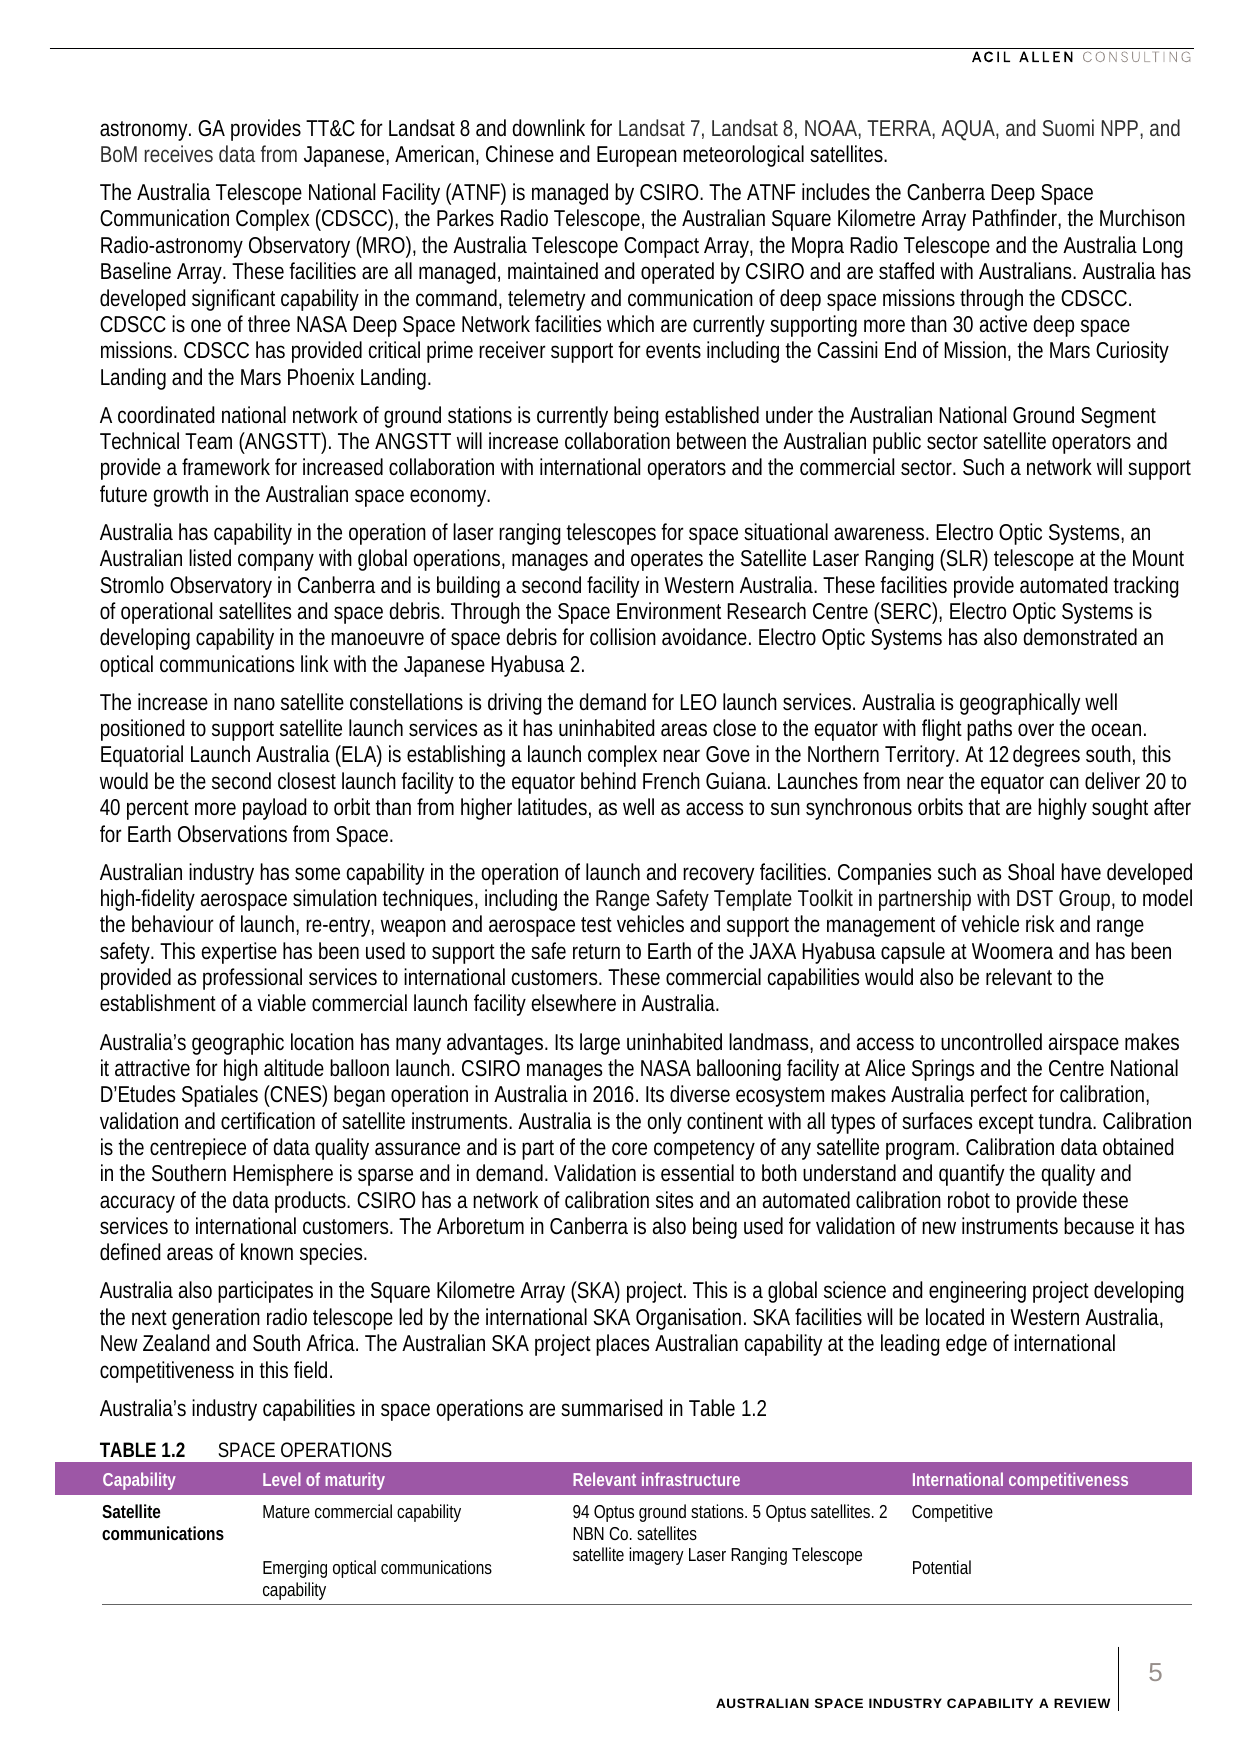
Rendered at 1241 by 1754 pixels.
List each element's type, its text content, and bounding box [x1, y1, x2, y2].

table_cell Satellite communications [102, 1495, 262, 1604]
table_cell 94 Optus ground stations. 5 Optus satellites. 2 NBN Co. satellites satellite imagery Laser Ranging Telescope [572, 1495, 912, 1604]
table_header Relevant infrastructure [572, 1462, 912, 1495]
text Australia also participates in the Square Kilometre Array (SKA) project. This is a global science and engineering project developing the next generation radio telescope led by the international SKA Organisation. SKA facilities will be located in Western Australia, New Zealand and South Africa. The Australian SKA project places Australian capability at the leading edge of international competitiveness in this field. [99, 1277, 1194, 1383]
text Australian industry has some capability in the operation of launch and recovery facilities. Companies such as Shoal have developed high-fidelity aerospace simulation techniques, including the Range Safety Template Toolkit in partnership with DST Group, to model the behaviour of launch, re-entry, weapon and aerospace test vehicles and support the management of vehicle risk and range safety. This expertise has been used to support the safe return to Earth of the JAXA Hyabusa capsule at Woomera and has been provided as professional services to international customers. These commercial capabilities would also be relevant to the establishment of a viable commercial launch facility elsewhere in Australia. [99, 859, 1194, 1017]
text The increase in nano satellite constellations is driving the demand for LEO launch services. Australia is geographically well positioned to support satellite launch services as it has uninhabited areas close to the equator with flight paths over the ocean. Equatorial Launch Australia (ELA) is establishing a launch complex near Gove in the Northern Territory. At 12 degrees south, this would be the second closest launch facility to the equator behind French Guiana. Launches from near the equator can deliver 20 to 40 percent more payload to orbit than from higher latitudes, as well as access to sun synchronous orbits that are highly sought after for Earth Observations from Space. [99, 689, 1194, 847]
table_header Capability [55, 1462, 262, 1495]
table_header International competitiveness [912, 1462, 1192, 1495]
text Australia has capability in the operation of laser ranging telescopes for space situational awareness. Electro Optic Systems, an Australian listed company with global operations, manages and operates the Satellite Laser Ranging (SLR) telescope at the Mount Stromlo Observatory in Canberra and is building a second facility in Western Australia. These facilities provide automated tracking of operational satellites and space debris. Through the Space Environment Research Centre (SERC), Electro Optic Systems is developing capability in the manoeuvre of space debris for collision avoidance. Electro Optic Systems has also demonstrated an optical communications link with the Japanese Hyabusa 2. [99, 519, 1194, 677]
table_header Level of maturity [262, 1462, 572, 1495]
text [99, 114, 1194, 167]
text Table 1.2 Space operations [99, 1438, 1194, 1462]
text Australia’s geographic location has many advantages. Its large uninhabited landmass, and access to uncontrolled airspace makes it attractive for high altitude balloon launch. CSIRO manages the NASA ballooning facility at Alice Springs and the Centre National D’Etudes Spatiales (CNES) began operation in Australia in 2016. Its diverse ecosystem makes Australia perfect for calibration, validation and certification of satellite instruments. Australia is the only continent with all types of surfaces except tundra. Calibration is the centrepiece of data quality assurance and is part of the core competency of any satellite program. Calibration data obtained in the Southern Hemisphere is sparse and in demand. Validation is essential to both understand and quantify the quality and accuracy of the data products. CSIRO has a network of calibration sites and an automated calibration robot to provide these services to international customers. The Arboretum in Canberra is also being used for validation of new instruments because it has defined areas of known species. [99, 1028, 1194, 1266]
text The Australia Telescope National Facility (ATNF) is managed by CSIRO. The ATNF includes the Canberra Deep Space Communication Complex (CDSCC), the Parkes Radio Telescope, the Australian Square Kilometre Array Pathfinder, the Murchison Radio-astronomy Observatory (MRO), the Australia Telescope Compact Array, the Mopra Radio Telescope and the Australia Long Baseline Array. These facilities are all managed, maintained and operated by CSIRO and are staffed with Australians. Australia has developed significant capability in the command, telemetry and communication of deep space missions through the CDSCC. CDSCC is one of three NASA Deep Space Network facilities which are currently supporting more than 30 active deep space missions. CDSCC has provided critical prime receiver support for events including the Cassini End of Mission, the Mars Curiosity Landing and the Mars Phoenix Landing. [99, 179, 1194, 390]
text Australia’s industry capabilities in space operations are summarised in Table 1.2 [99, 1395, 1194, 1421]
table_cell Competitive Potential [912, 1495, 1192, 1604]
text A coordinated national network of ground stations is currently being established under the Australian National Ground Segment Technical Team (ANGSTT). The ANGSTT will increase collaboration between the Australian public sector satellite operators and provide a framework for increased collaboration with international operators and the commercial sector. Such a network will support future growth in the Australian space economy. [99, 402, 1194, 507]
table_cell Mature commercial capability Emerging optical communications capability [262, 1495, 572, 1604]
